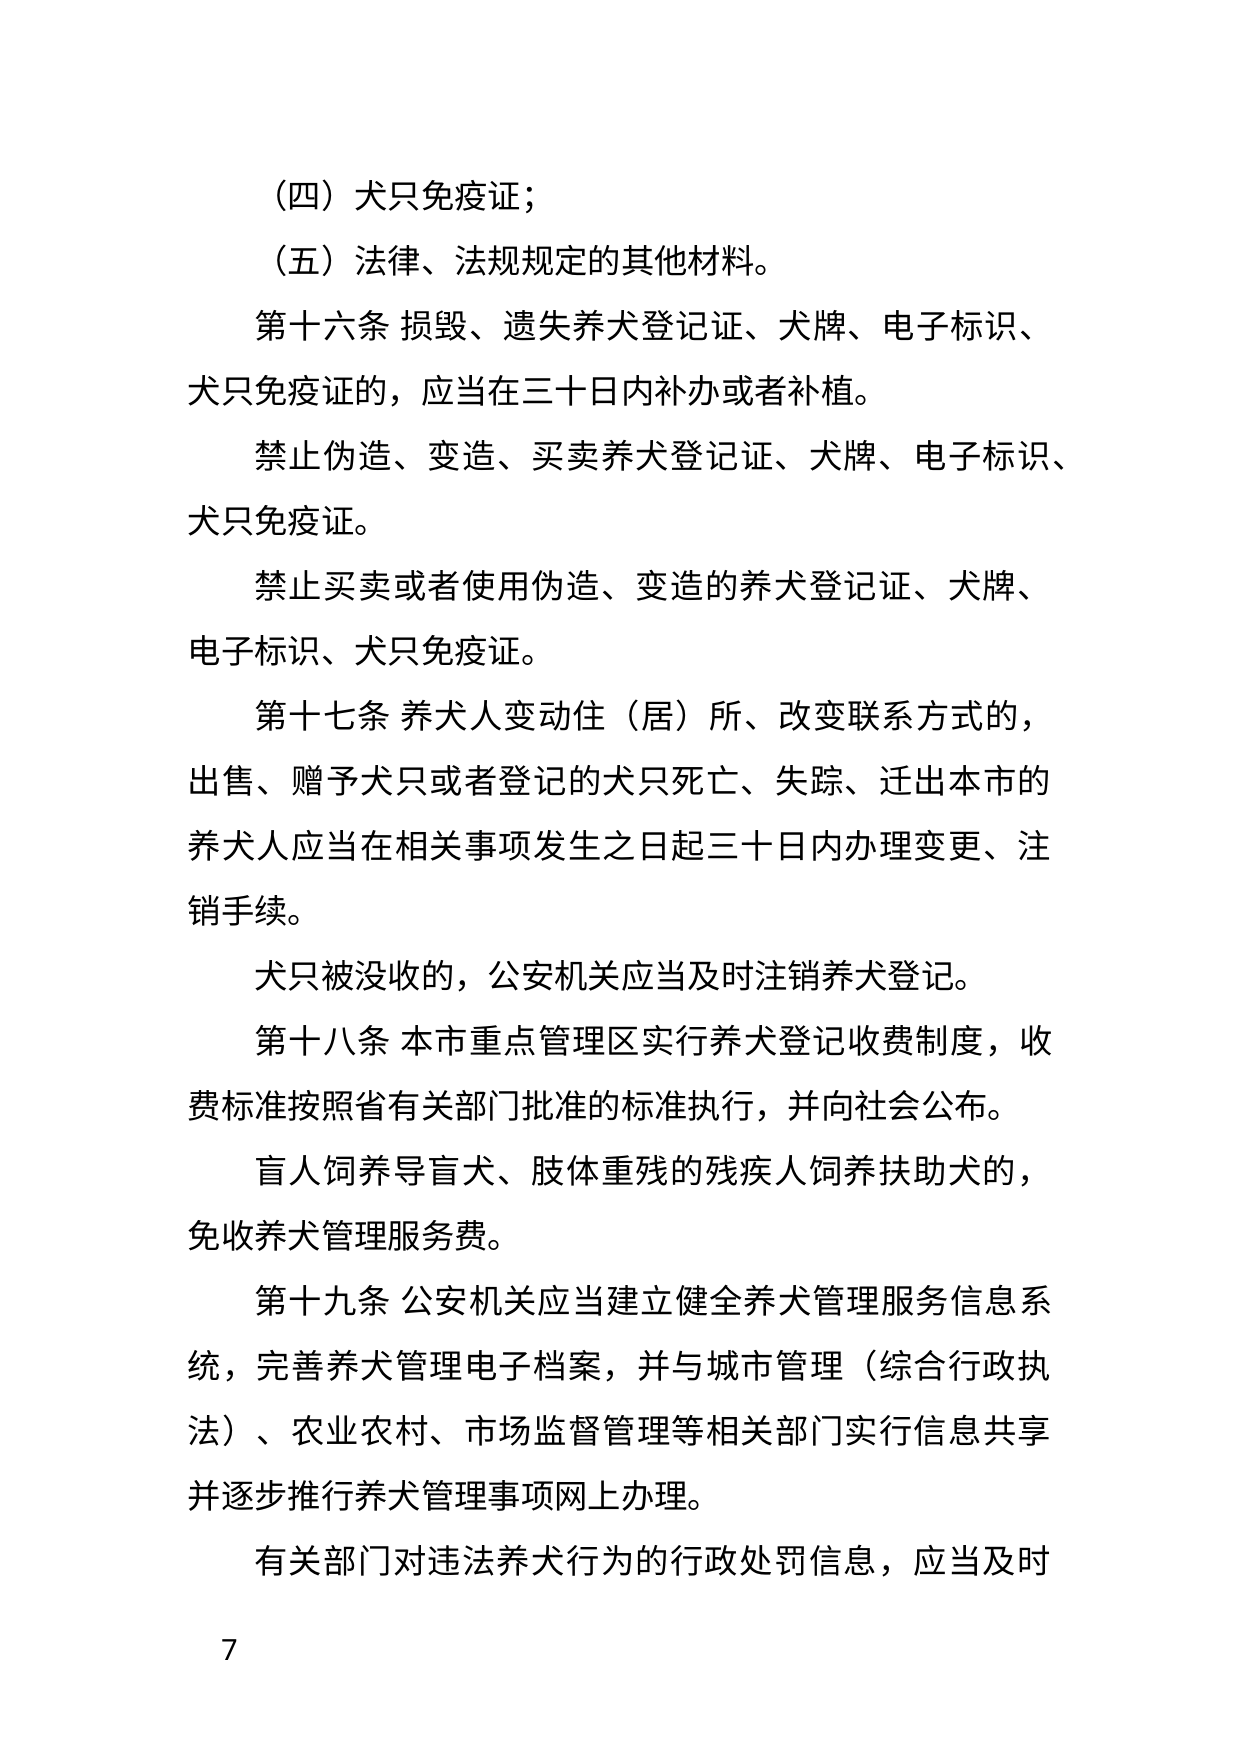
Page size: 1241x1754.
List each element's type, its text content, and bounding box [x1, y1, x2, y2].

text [187, 1527, 1053, 1592]
text 犬只被没收的，公安机关应当及时注销养犬登记。 [187, 942, 1053, 1007]
text 第十八条 本市重点管理区实行养犬登记收费制度，收费标准按照省有关部门批准的标准执行，并向社会公布。 [187, 1007, 1053, 1137]
text （五）法律、法规规定的其他材料。 [187, 227, 1053, 292]
text 第十七条 养犬人变动住（居）所、改变联系方式的，出售、赠予犬只或者登记的犬只死亡、失踪、迁出本市的，养犬人应当在相关事项发生之日起三十日内办理变更、注销手续。 [187, 682, 1053, 942]
text 第十六条 损毁、遗失养犬登记证、犬牌、电子标识、犬只免疫证的，应当在三十日内补办或者补植。 [187, 292, 1053, 422]
text 禁止买卖或者使用伪造、变造的养犬登记证、犬牌、电子标识、犬只免疫证。 [187, 552, 1053, 682]
text 盲人饲养导盲犬、肢体重残的残疾人饲养扶助犬的，免收养犬管理服务费。 [187, 1137, 1053, 1267]
text （四）犬只免疫证； [187, 162, 1053, 227]
text 第十九条 公安机关应当建立健全养犬管理服务信息系统，完善养犬管理电子档案，并与城市管理（综合行政执法）、农业农村、市场监督管理等相关部门实行信息共享，并逐步推行养犬管理事项网上办理。 [187, 1267, 1053, 1527]
text 禁止伪造、变造、买卖养犬登记证、犬牌、电子标识、犬只免疫证。 [187, 422, 1053, 552]
